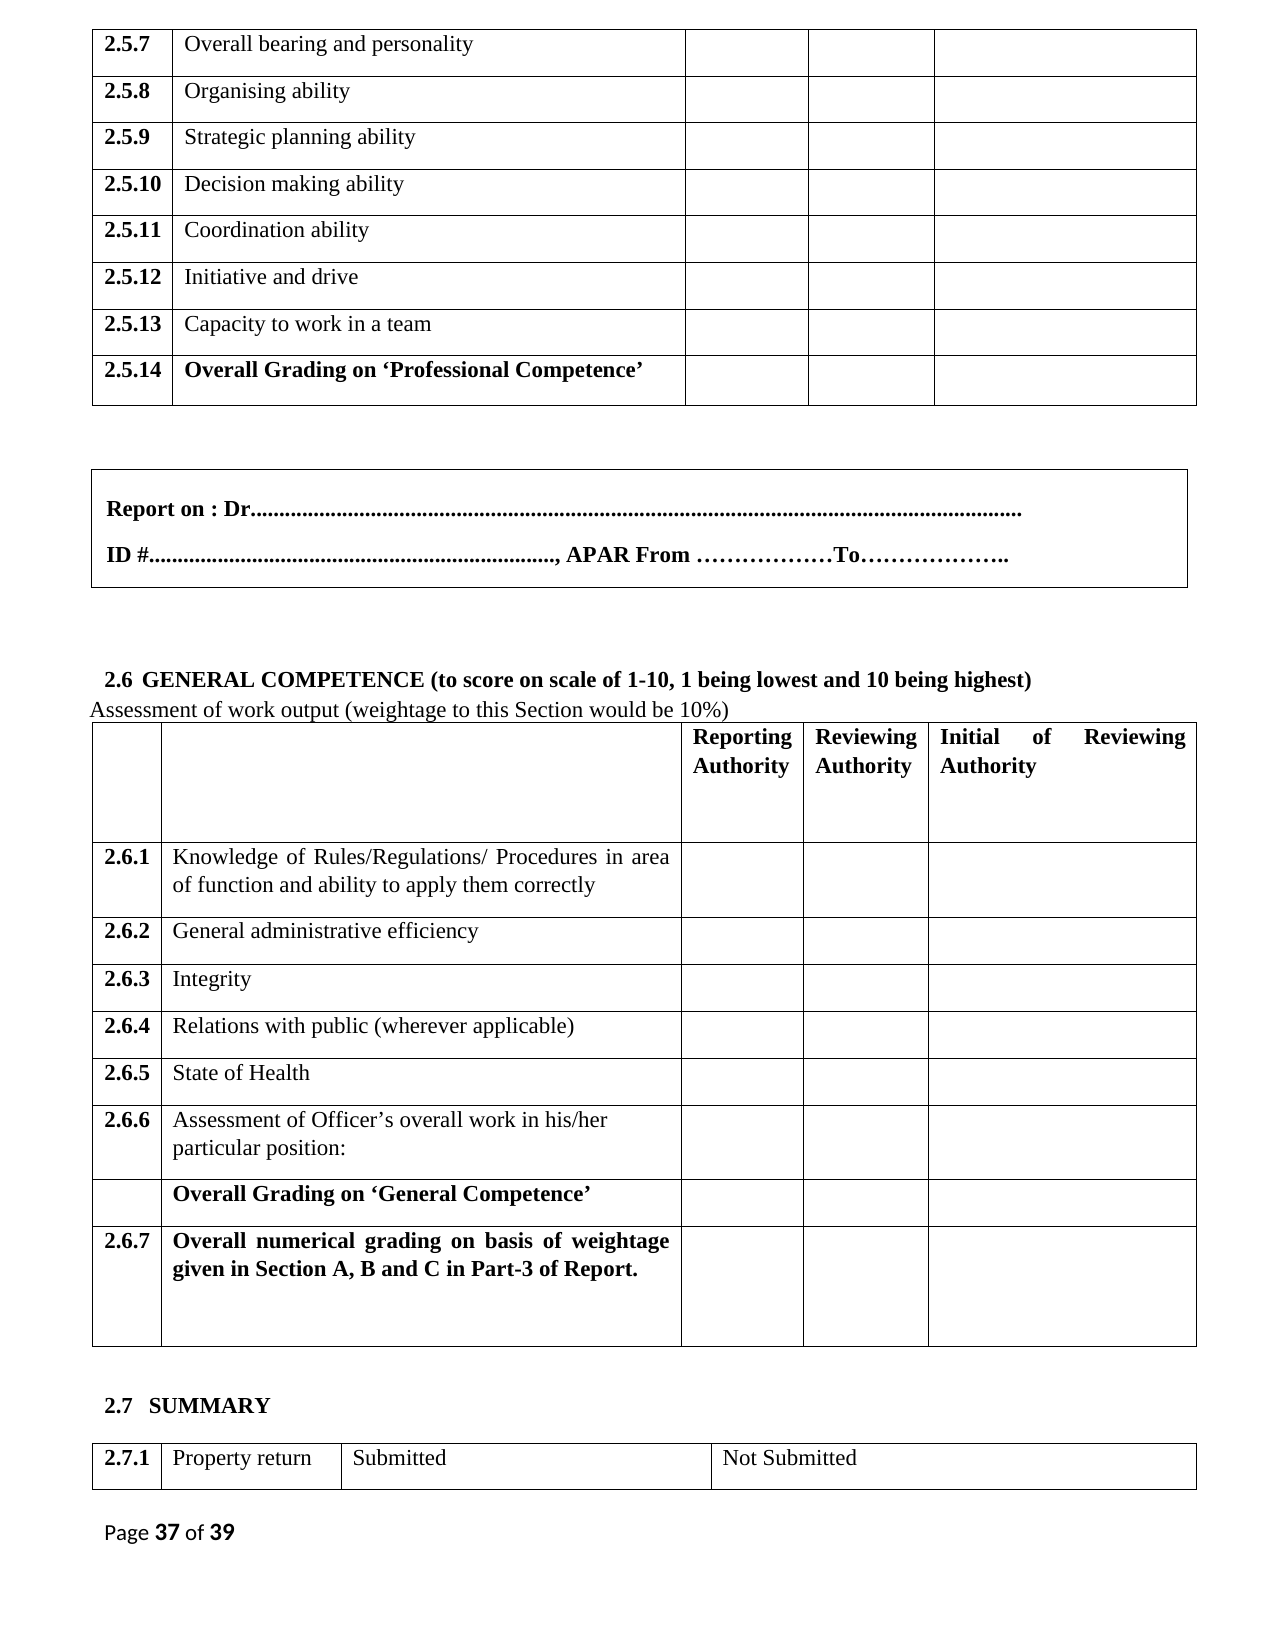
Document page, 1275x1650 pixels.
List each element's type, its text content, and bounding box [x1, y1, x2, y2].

table_header Reviewing Authority [804, 723, 928, 842]
table_header Initial of Reviewing Authority [929, 723, 1196, 842]
table_cell Strategic planning ability [173, 123, 685, 169]
table_cell [804, 965, 928, 1011]
table_cell 2.5.10 [93, 170, 172, 215]
table_cell 2.6.3 [93, 965, 161, 1011]
table_header Property return [162, 1444, 341, 1489]
list Summary [104, 1392, 1246, 1418]
table_cell [809, 123, 934, 169]
table_cell Initiative and drive [173, 263, 685, 308]
table_cell [809, 263, 934, 308]
table_cell [686, 170, 808, 215]
table_cell [929, 918, 1196, 964]
table_cell [929, 843, 1196, 917]
table_cell [929, 1059, 1196, 1105]
table_cell Decision making ability [173, 170, 685, 215]
table_cell [686, 216, 808, 262]
table_cell Overall numerical grading on basis of weightage given in Section A, B and C in Part-3 of Report. [162, 1227, 681, 1346]
table_cell [935, 310, 1196, 355]
table_cell [686, 263, 808, 308]
table_cell [804, 918, 928, 964]
table_cell [682, 918, 803, 964]
table_cell [804, 1012, 928, 1058]
table_header Reporting Authority [682, 723, 803, 842]
table_cell [804, 1227, 928, 1346]
table_cell [929, 1180, 1196, 1226]
table_cell [809, 310, 934, 355]
table_cell [682, 1012, 803, 1058]
table_cell 2.5.14 [93, 356, 172, 405]
table_cell [804, 1059, 928, 1105]
table_cell [809, 170, 934, 215]
table_cell Organising ability [173, 77, 685, 122]
table_cell 2.6.4 [93, 1012, 161, 1058]
table_cell General administrative efficiency [162, 918, 681, 964]
table_cell Overall Grading on ‘Professional Competence’ [173, 356, 685, 405]
table_cell 2.5.8 [93, 77, 172, 122]
table_cell [929, 1012, 1196, 1058]
table_cell [809, 356, 934, 405]
table_cell 2.6.1 [93, 843, 161, 917]
table_cell [682, 843, 803, 917]
table_header Submitted [342, 1444, 711, 1489]
table_header 2.7.1 [93, 1444, 161, 1489]
table_cell [929, 965, 1196, 1011]
table_cell [935, 263, 1196, 308]
table_cell [935, 77, 1196, 122]
table_cell Overall bearing and personality [173, 30, 685, 76]
list Assessment of work output (weightage to this Section would be 10%) [89, 696, 1246, 722]
table_cell 2.5.7 [93, 30, 172, 76]
table_cell Coordination ability [173, 216, 685, 262]
table_cell Capacity to work in a team [173, 310, 685, 355]
table_cell [809, 77, 934, 122]
table_cell [804, 843, 928, 917]
table_cell 2.5.12 [93, 263, 172, 308]
table_cell [929, 1227, 1196, 1346]
table_cell [935, 170, 1196, 215]
table_cell Overall Grading on ‘General Competence’ [162, 1180, 681, 1226]
table_cell 2.5.13 [93, 310, 172, 355]
table_cell 2.6.7 [93, 1227, 161, 1346]
table_cell [929, 1106, 1196, 1179]
table_cell [935, 30, 1196, 76]
table_cell 2.6.2 [93, 918, 161, 964]
table_cell Integrity [162, 965, 681, 1011]
table_cell State of Health [162, 1059, 681, 1105]
table_cell 2.6.5 [93, 1059, 161, 1105]
table_cell [809, 216, 934, 262]
table_cell [935, 216, 1196, 262]
table_cell [682, 1059, 803, 1105]
table_cell 2.5.11 [93, 216, 172, 262]
list GENERAL COMPETENCE (to score on scale of 1-10, 1 being lowest and 10 being highest) [104, 666, 1246, 692]
table_cell Assessment of Officer’s overall work in his/her particular position: [162, 1106, 681, 1179]
table_cell [686, 77, 808, 122]
table_cell [682, 1227, 803, 1346]
table_cell [682, 1106, 803, 1179]
table_cell [935, 123, 1196, 169]
table_cell [686, 123, 808, 169]
table_cell [686, 30, 808, 76]
table_header [93, 723, 161, 842]
table_cell 2.5.9 [93, 123, 172, 169]
table_cell [935, 356, 1196, 405]
table_cell Relations with public (wherever applicable) [162, 1012, 681, 1058]
table_cell [93, 1180, 161, 1226]
table_cell Knowledge of Rules/Regulations/ Procedures in area of function and ability to apply them correctly [162, 843, 681, 917]
table_cell [809, 30, 934, 76]
table_cell [804, 1106, 928, 1179]
table_cell [682, 965, 803, 1011]
table_header [162, 723, 681, 842]
table_cell [804, 1180, 928, 1226]
table_cell [682, 1180, 803, 1226]
table_header Not Submitted [712, 1444, 1196, 1489]
table_cell [686, 356, 808, 405]
table_cell [686, 310, 808, 355]
table_cell 2.6.6 [93, 1106, 161, 1179]
